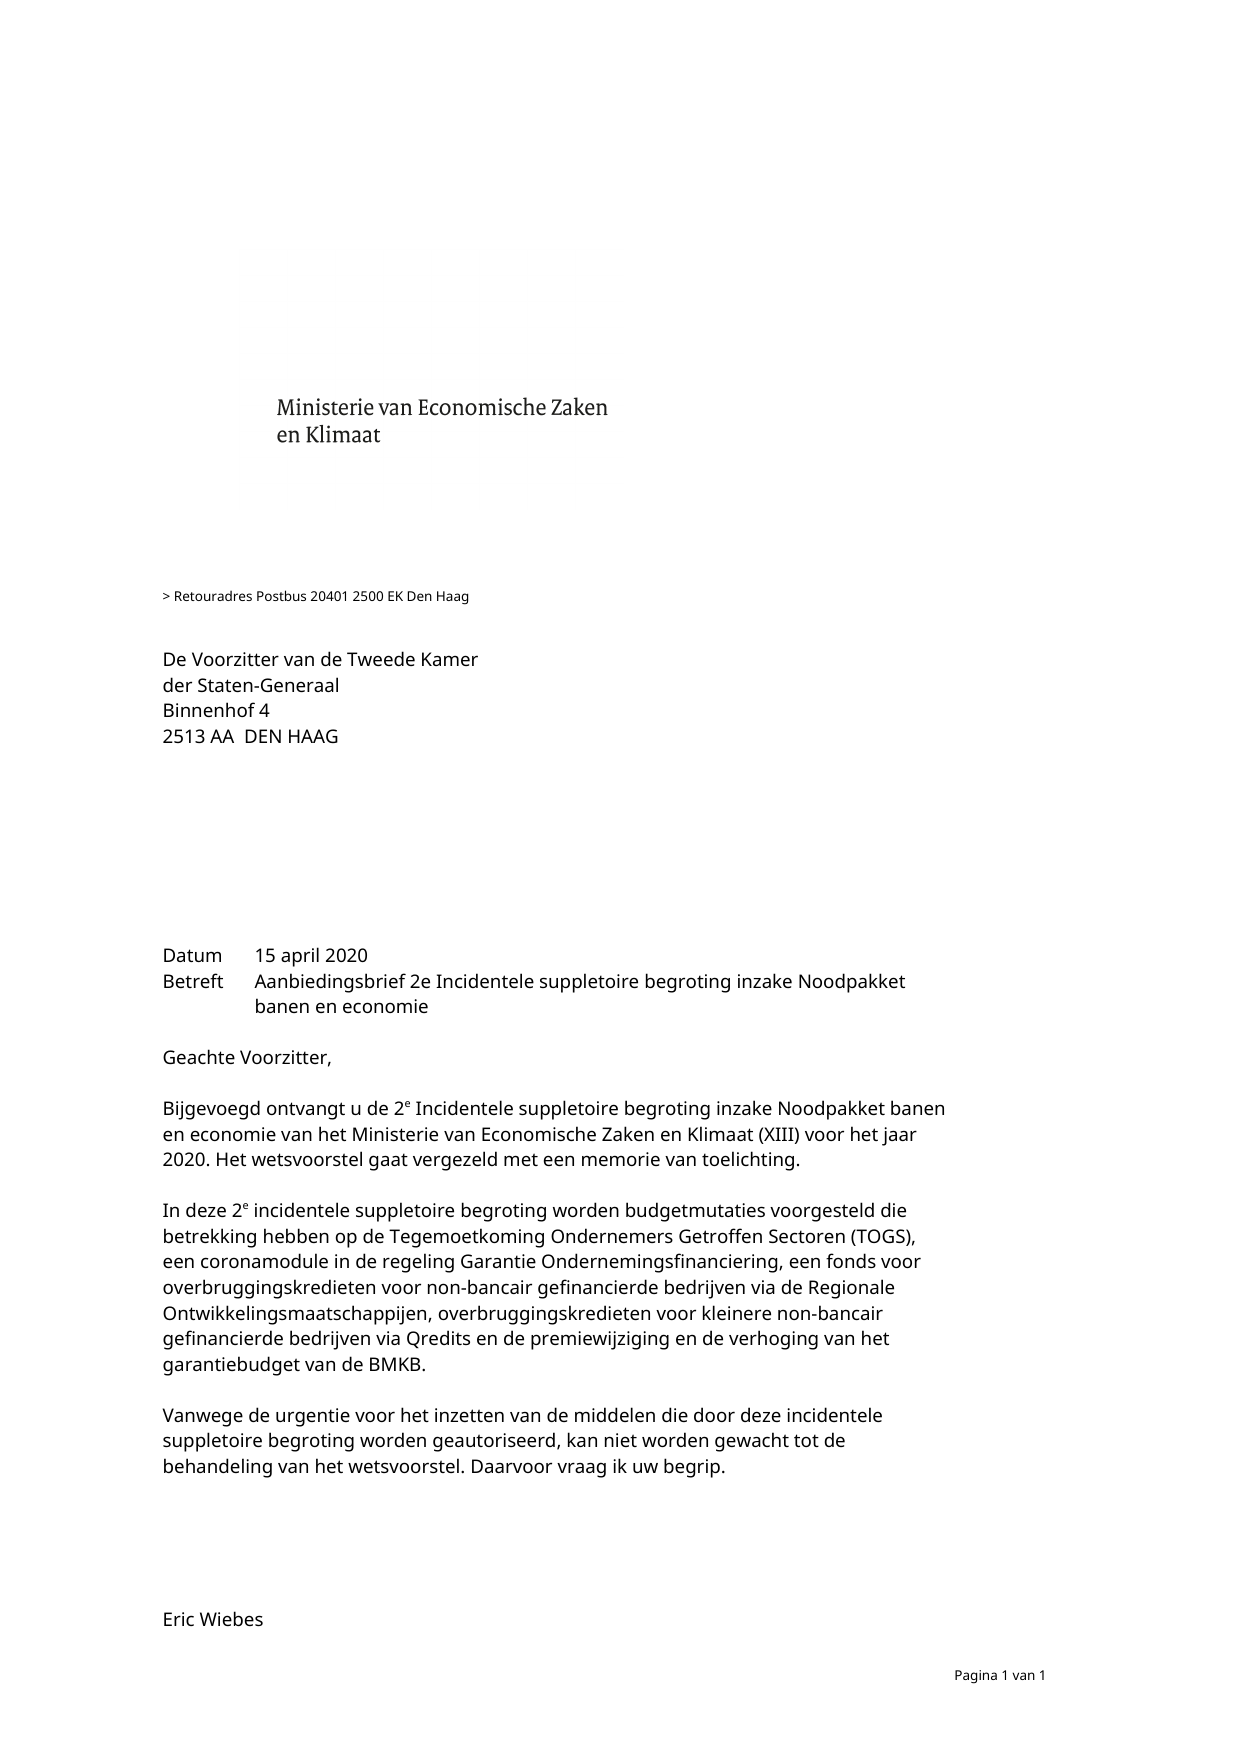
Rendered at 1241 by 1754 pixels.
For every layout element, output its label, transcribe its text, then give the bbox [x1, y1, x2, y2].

text Vanwege de urgentie voor het inzetten van de middelen die door deze incidentele suppletoire begroting worden geautoriseerd, kan niet worden gewacht tot de behandeling van het wetsvoorstel. Daarvoor vraag ik uw begrip. [162, 1402, 947, 1478]
text Eric Wiebes [162, 1606, 947, 1632]
text In deze 2e incidentele suppletoire begroting worden budgetmutaties voorgesteld die betrekking hebben op de Tegemoetkoming Ondernemers Getroffen Sectoren (TOGS), een coronamodule in de regeling Garantie Ondernemingsfinanciering, een fonds voor overbruggingskredieten voor non-bancair gefinancierde bedrijven via de Regionale Ontwikkelingsmaatschappijen, overbruggingskredieten voor kleinere non-bancair gefinancierde bedrijven via Qredits en de premiewijziging en de verhoging van het garantiebudget van de BMKB. [162, 1198, 947, 1376]
picture [239, 249, 624, 510]
text Bijgevoegd ontvangt u de 2e Incidentele suppletoire begroting inzake Noodpakket banen en economie van het Ministerie van Economische Zaken en Klimaat (XIII) voor het jaar 2020. Het wetsvoorstel gaat vergezeld met een memorie van toelichting. [162, 1096, 947, 1172]
text Geachte Voorzitter, [162, 1045, 947, 1070]
